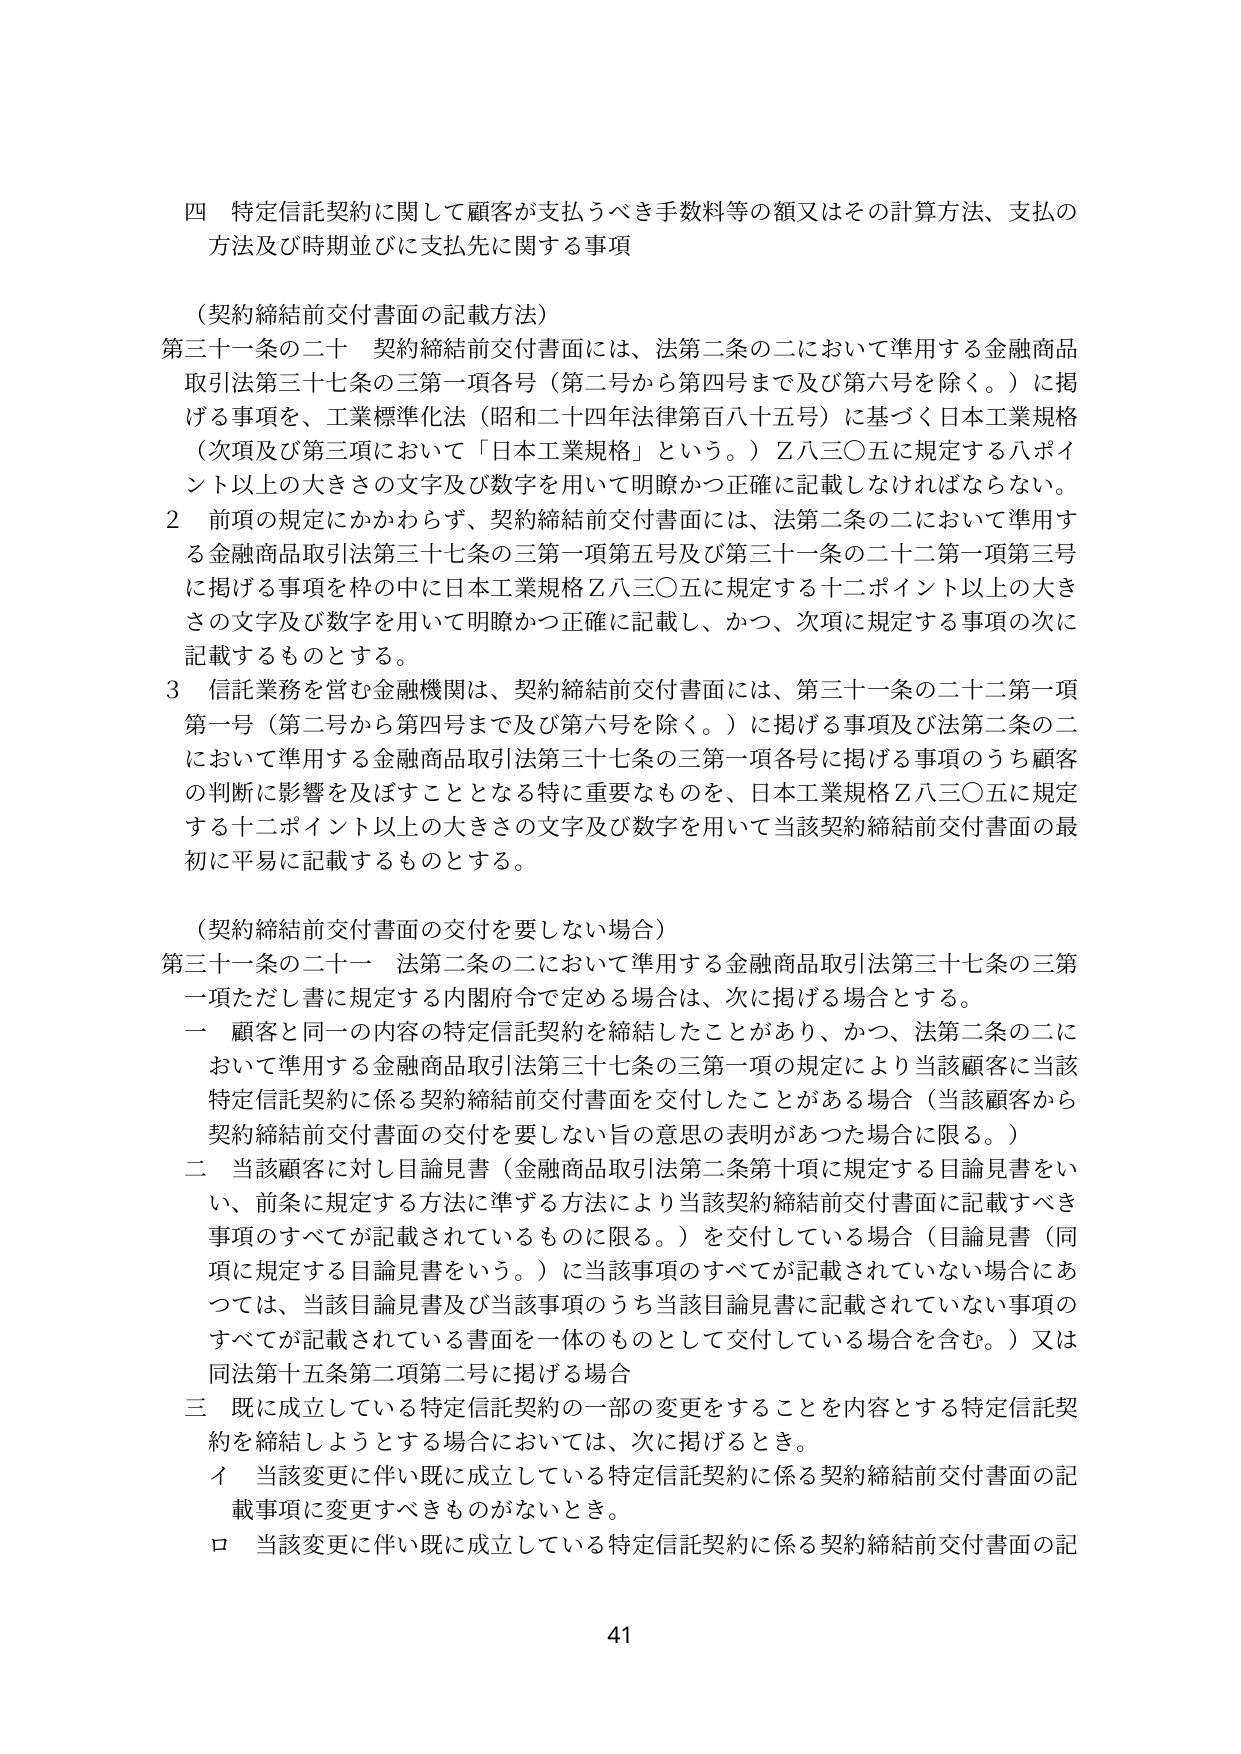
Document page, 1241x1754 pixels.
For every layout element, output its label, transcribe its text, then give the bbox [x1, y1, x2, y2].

text 四 特定信託契約に関して顧客が支払うべき手数料等の額又はその計算方法、支払の方法及び時期並びに支払先に関する事項 [184, 194, 1079, 262]
text （契約締結前交付書面の記載方法） [184, 296, 1079, 330]
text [207, 1526, 1079, 1560]
text ３ 信託業務を営む金融機関は、契約締結前交付書面には、第三十一条の二十二第一項第一号（第二号から第四号まで及び第六号を除く。）に掲げる事項及び法第二条の二において準用する金融商品取引法第三十七条の三第一項各号に掲げる事項のうち顧客の判断に影響を及ぼすこととなる特に重要なものを、日本工業規格Ｚ八三〇五に規定する十二ポイント以上の大きさの文字及び数字を用いて当該契約締結前交付書面の最初に平易に記載するものとする。 [161, 672, 1079, 877]
text ２ 前項の規定にかかわらず、契約締結前交付書面には、法第二条の二において準用する金融商品取引法第三十七条の三第一項第五号及び第三十一条の二十二第一項第三号に掲げる事項を枠の中に日本工業規格Ｚ八三〇五に規定する十二ポイント以上の大きさの文字及び数字を用いて明瞭かつ正確に記載し、かつ、次項に規定する事項の次に記載するものとする。 [161, 501, 1079, 672]
text イ 当該変更に伴い既に成立している特定信託契約に係る契約締結前交付書面の記載事項に変更すべきものがないとき。 [207, 1458, 1079, 1526]
text 一 顧客と同一の内容の特定信託契約を締結したことがあり、かつ、法第二条の二において準用する金融商品取引法第三十七条の三第一項の規定により当該顧客に当該特定信託契約に係る契約締結前交付書面を交付したことがある場合（当該顧客から契約締結前交付書面の交付を要しない旨の意思の表明があつた場合に限る。） [184, 1014, 1079, 1150]
text （契約締結前交付書面の交付を要しない場合） [184, 911, 1079, 945]
text 第三十一条の二十一 法第二条の二において準用する金融商品取引法第三十七条の三第一項ただし書に規定する内閣府令で定める場合は、次に掲げる場合とする。 [161, 945, 1079, 1014]
text 三 既に成立している特定信託契約の一部の変更をすることを内容とする特定信託契約を締結しようとする場合においては、次に掲げるとき。 [184, 1389, 1079, 1458]
text 二 当該顧客に対し目論見書（金融商品取引法第二条第十項に規定する目論見書をいい、前条に規定する方法に準ずる方法により当該契約締結前交付書面に記載すべき事項のすべてが記載されているものに限る。）を交付している場合（目論見書（同項に規定する目論見書をいう。）に当該事項のすべてが記載されていない場合にあつては、当該目論見書及び当該事項のうち当該目論見書に記載されていない事項のすべてが記載されている書面を一体のものとして交付している場合を含む。）又は同法第十五条第二項第二号に掲げる場合 [184, 1150, 1079, 1389]
text 第三十一条の二十 契約締結前交付書面には、法第二条の二において準用する金融商品取引法第三十七条の三第一項各号（第二号から第四号まで及び第六号を除く。）に掲げる事項を、工業標準化法（昭和二十四年法律第百八十五号）に基づく日本工業規格（次項及び第三項において「日本工業規格」という。）Ｚ八三〇五に規定する八ポイント以上の大きさの文字及び数字を用いて明瞭かつ正確に記載しなければならない。 [161, 330, 1079, 501]
